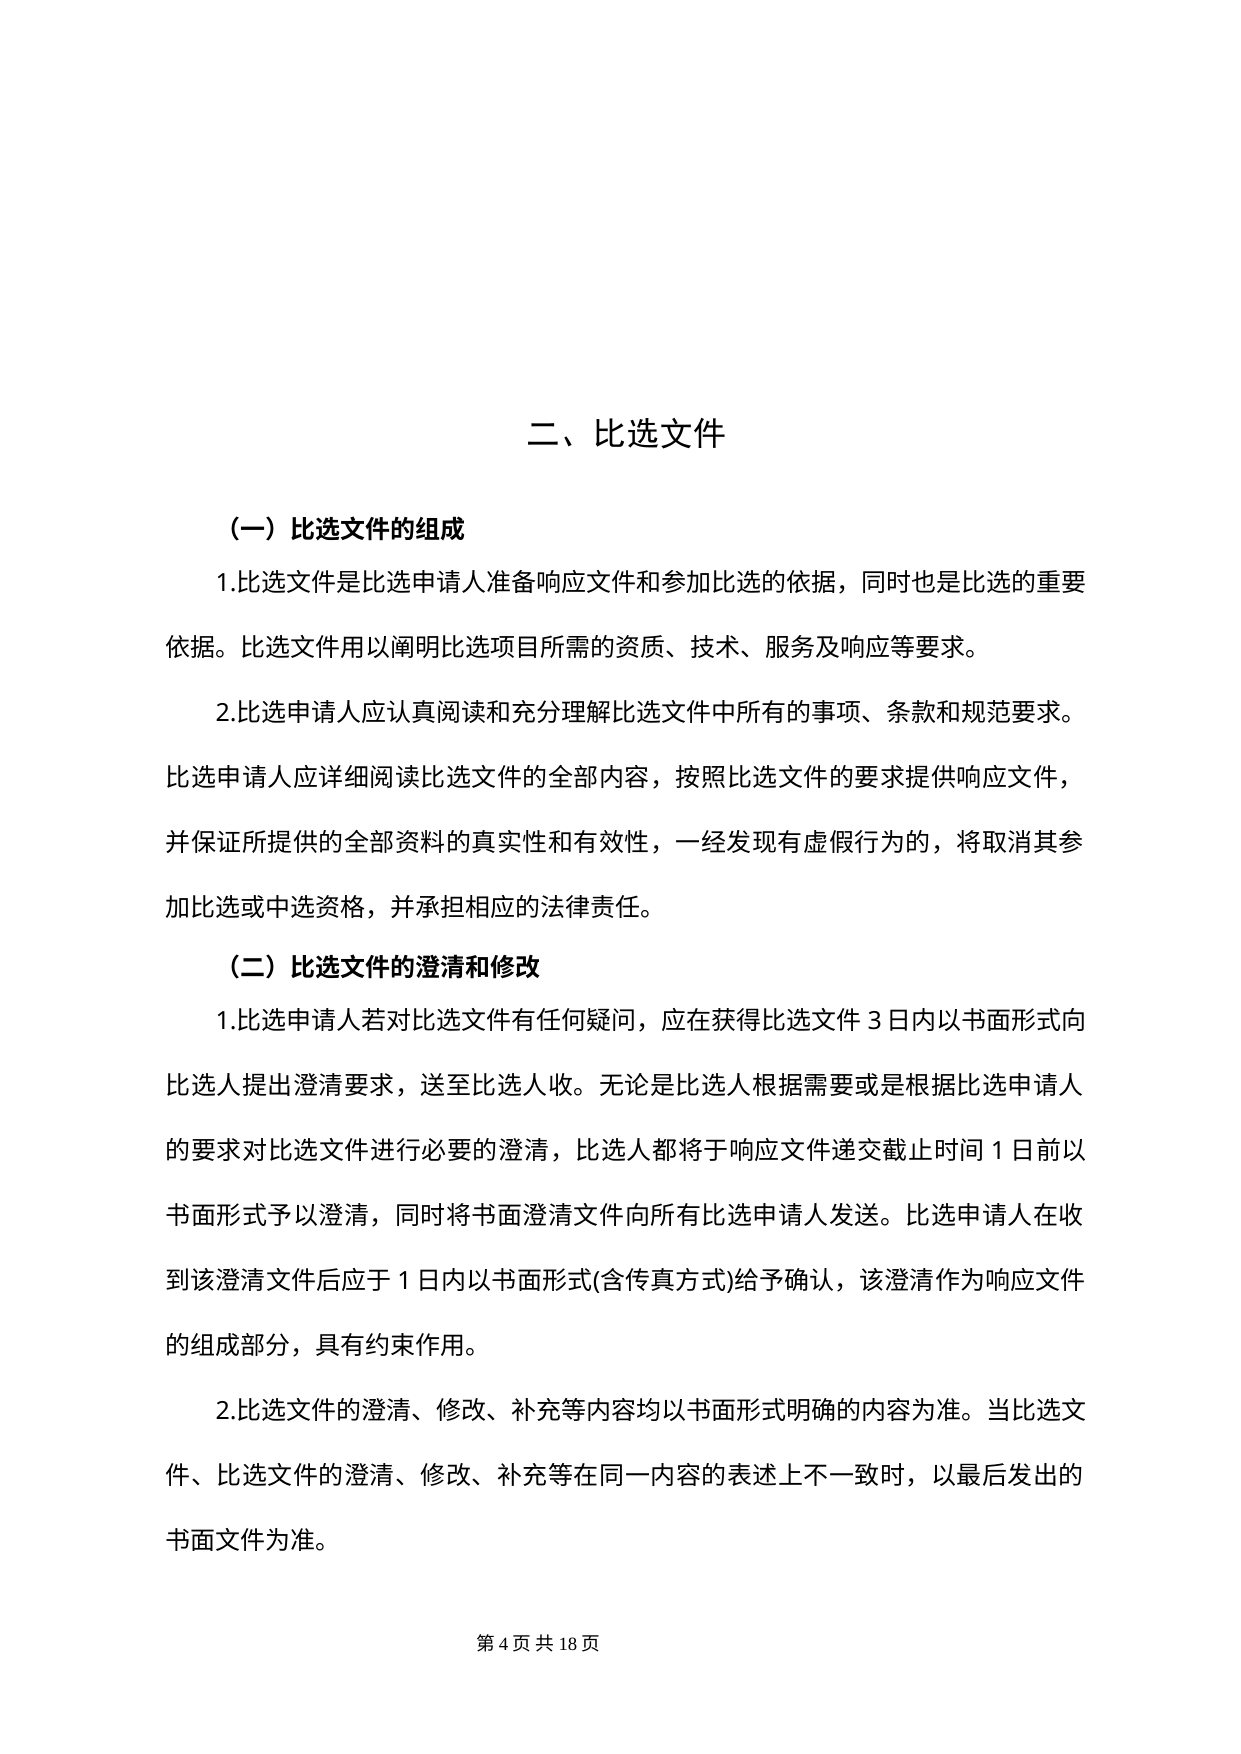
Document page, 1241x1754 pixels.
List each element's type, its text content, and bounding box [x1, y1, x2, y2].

text （一）比选文件的组成 [165, 500, 1087, 548]
text 二、比选文件 [165, 407, 1087, 455]
text 2.比选申请人应认真阅读和充分理解比选文件中所有的事项、条款和规范要求。比选申请人应详细阅读比选文件的全部内容，按照比选文件的要求提供响应文件，并保证所提供的全部资料的真实性和有效性，一经发现有虚假行为的，将取消其参加比选或中选资格，并承担相应的法律责任。 [165, 678, 1087, 938]
text 1.比选申请人若对比选文件有任何疑问，应在获得比选文件3日内以书面形式向比选人提出澄清要求，送至比选人收。无论是比选人根据需要或是根据比选申请人的要求对比选文件进行必要的澄清，比选人都将于响应文件递交截止时间1日前以书面形式予以澄清，同时将书面澄清文件向所有比选申请人发送。比选申请人在收到该澄清文件后应于1日内以书面形式(含传真方式)给予确认，该澄清作为响应文件的组成部分，具有约束作用。 [165, 986, 1087, 1376]
text （二）比选文件的澄清和修改 [165, 938, 1087, 986]
text 1.比选文件是比选申请人准备响应文件和参加比选的依据，同时也是比选的重要依据。比选文件用以阐明比选项目所需的资质、技术、服务及响应等要求。 [165, 548, 1087, 678]
text 2.比选文件的澄清、修改、补充等内容均以书面形式明确的内容为准。当比选文件、比选文件的澄清、修改、补充等在同一内容的表述上不一致时，以最后发出的书面文件为准。 [165, 1376, 1087, 1571]
